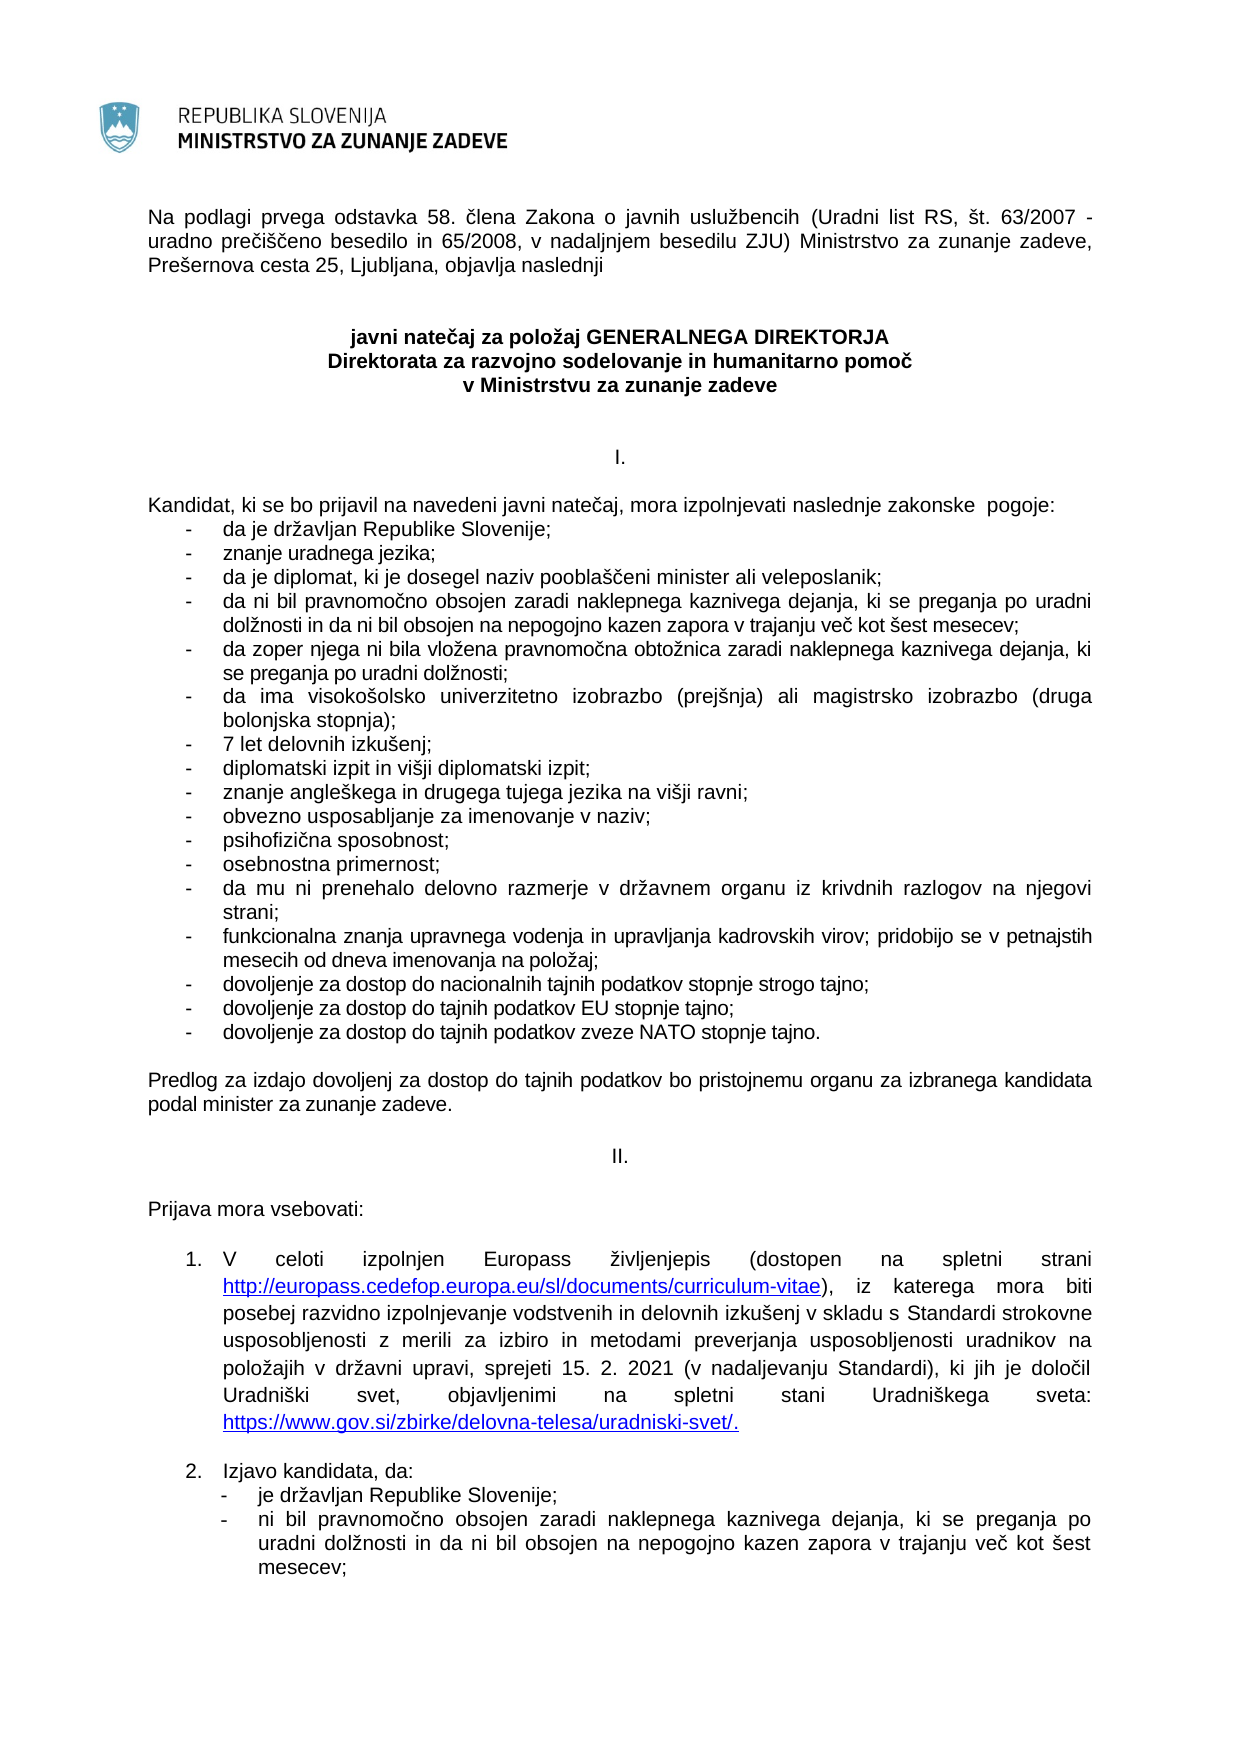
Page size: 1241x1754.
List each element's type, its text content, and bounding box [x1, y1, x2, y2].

text Predlog za izdajo dovoljenj za dostop do tajnih podatkov bo pristojnemu organu za izbranega kandidata podal minister za zunanje zadeve. [148, 1068, 1093, 1116]
list obvezno usposabljanje za imenovanje v naziv; [185, 804, 1093, 828]
list Izjavo kandidata, da: [185, 1458, 1093, 1482]
list je državljan Republike Slovenije; [220, 1482, 1093, 1506]
list da mu ni prenehalo delovno razmerje v državnem organu iz krivdnih razlogov na njegovi strani; [185, 876, 1093, 924]
list funkcionalna znanja upravnega vodenja in upravljanja kadrovskih virov; pridobijo se v petnajstih mesecih od dneva imenovanja na položaj; [185, 924, 1093, 972]
text Prijava mora vsebovati: [148, 1197, 1093, 1221]
list diplomatski izpit in višji diplomatski izpit; [185, 756, 1093, 780]
text v Ministrstvu za zunanje zadeve [148, 373, 1093, 397]
text Na podlagi prvega odstavka 58. člena Zakona o javnih uslužbencih (Uradni list RS, št. 63/2007 - uradno prečiščeno besedilo in 65/2008, v nadaljnjem besedilu ZJU) Ministrstvo za zunanje zadeve, Prešernova cesta 25, Ljubljana, objavlja naslednji [148, 205, 1093, 277]
list V celoti izpolnjen Europass življenjepis (dostopen na spletni strani http://europass.cedefop.europa.eu/sl/documents/curriculum-vitae), iz katerega mora biti posebej razvidno izpolnjevanje vodstvenih in delovnih izkušenj v skladu s Standardi strokovne usposobljenosti z merili za izbiro in metodami preverjanja usposobljenosti uradnikov na položajih v državni upravi, sprejeti 15. 2. 2021 (v nadaljevanju Standardi), ki jih je določil Uradniški svet, objavljenimi na spletni stani Uradniškega sveta: https://www.gov.si/zbirke/delovna-telesa/uradniski-svet/. [185, 1245, 1093, 1434]
list ni bil pravnomočno obsojen zaradi naklepnega kaznivega dejanja, ki se preganja po uradni dolžnosti in da ni bil obsojen na nepogojno kazen zapora v trajanju več kot šest mesecev; [220, 1506, 1093, 1578]
list znanje angleškega in drugega tujega jezika na višji ravni; [185, 780, 1093, 804]
list 7 let delovnih izkušenj; [185, 732, 1093, 756]
list osebnostna primernost; [185, 852, 1093, 876]
list da zoper njega ni bila vložena pravnomočna obtožnica zaradi naklepnega kaznivega dejanja, ki se preganja po uradni dolžnosti; [185, 636, 1093, 684]
list da ima visokošolsko univerzitetno izobrazbo (prejšnja) ali magistrsko izobrazbo (druga bolonjska stopnja); [185, 684, 1093, 732]
text I. [148, 445, 1093, 469]
list znanje uradnega jezika; [185, 541, 1093, 564]
text Direktorata za razvojno sodelovanje in humanitarno pomoč [148, 349, 1093, 373]
list da je diplomat, ki je dosegel naziv pooblaščeni minister ali veleposlanik; [185, 564, 1093, 588]
text II. [148, 1144, 1093, 1168]
list psihofizična sposobnost; [185, 828, 1093, 852]
list dovoljenje za dostop do tajnih podatkov EU stopnje tajno; [185, 996, 1093, 1020]
list dovoljenje za dostop do tajnih podatkov zveze NATO stopnje tajno. [185, 1020, 1093, 1044]
picture [0, 0, 709, 160]
list dovoljenje za dostop do nacionalnih tajnih podatkov stopnje strogo tajno; [185, 972, 1093, 996]
subtitle javni natečaj za položaj GENERALNEGA DIREKTORJA [148, 325, 1093, 349]
list da je državljan Republike Slovenije; [185, 517, 1093, 541]
text Kandidat, ki se bo prijavil na navedeni javni natečaj, mora izpolnjevati naslednje zakonske pogoje: [148, 493, 1093, 517]
list da ni bil pravnomočno obsojen zaradi naklepnega kaznivega dejanja, ki se preganja po uradni dolžnosti in da ni bil obsojen na nepogojno kazen zapora v trajanju več kot šest mesecev; [185, 588, 1093, 636]
